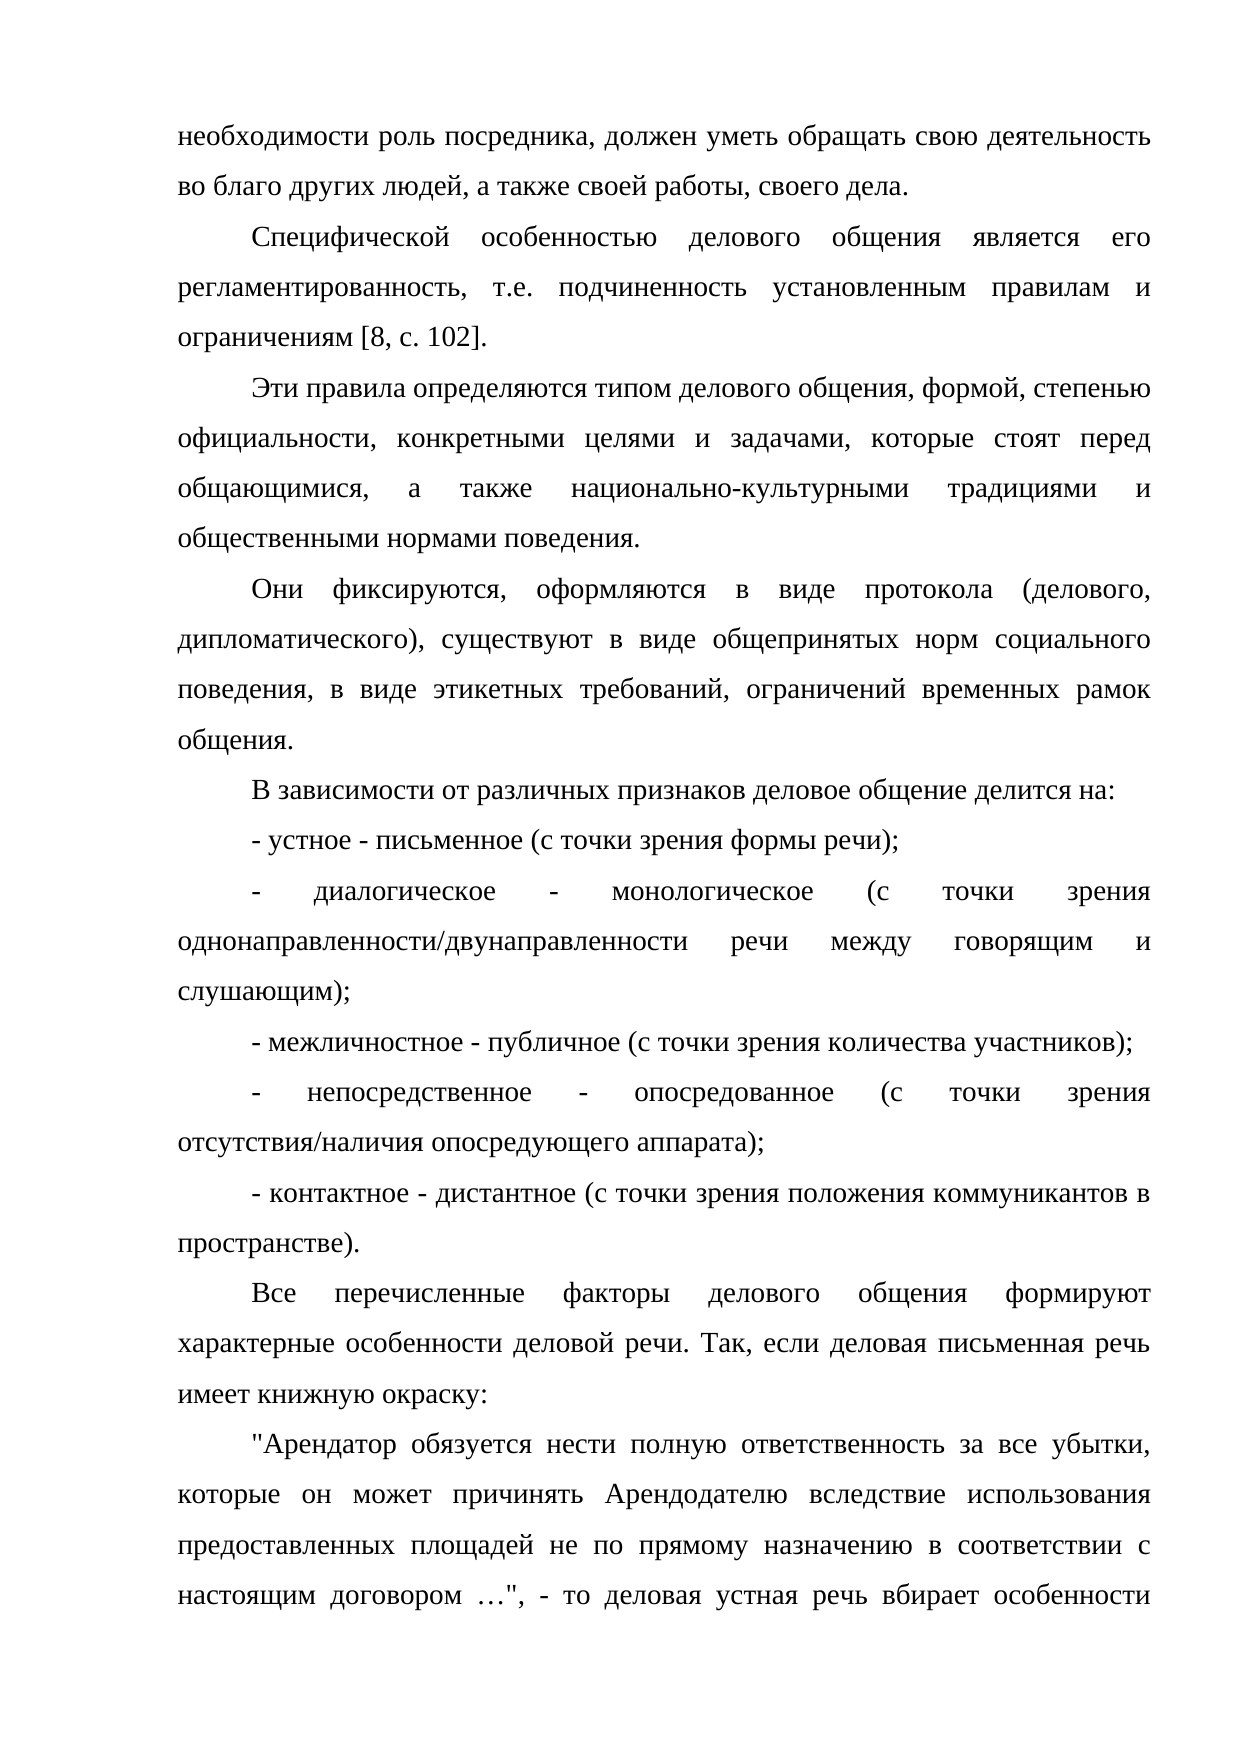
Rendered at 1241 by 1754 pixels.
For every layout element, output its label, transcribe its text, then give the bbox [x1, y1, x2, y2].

text - диалогическое - монологическое (с точки зрения однонаправленности/двунаправленности речи между говорящим и слушающим); [177, 873, 1152, 1007]
text - контактное - дистантное (с точки зрения положения коммуникантов в пространстве). [177, 1175, 1152, 1258]
text - межличностное - публичное (с точки зрения количества участников); [177, 1024, 1152, 1057]
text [177, 118, 1152, 202]
text - устное - письменное (с точки зрения формы речи); [177, 822, 1152, 856]
text Все перечисленные факторы делового общения формируют характерные особенности деловой речи. Так, если деловая письменная речь имеет книжную окраску: [177, 1275, 1152, 1409]
text Эти правила определяются типом делового общения, формой, степенью официальности, конкретными целями и задачами, которые стоят перед общающимися, а также национально-культурными традициями и общественными нормами поведения. [177, 370, 1152, 554]
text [177, 1426, 1152, 1611]
text В зависимости от различных признаков деловое общение делится на: [177, 772, 1152, 806]
text Специфической особенностью делового общения является его регламентированность, т.е. подчиненность установленным правилам и ограничениям [8, с. 102]. [177, 219, 1152, 353]
text - непосредственное - опосредованное (с точки зрения отсутствия/наличия опосредующего аппарата); [177, 1074, 1152, 1158]
text Они фиксируются, оформляются в виде протокола (делового, дипломатического), существуют в виде общепринятых норм социального поведения, в виде этикетных требований, ограничений временных рамок общения. [177, 571, 1152, 755]
